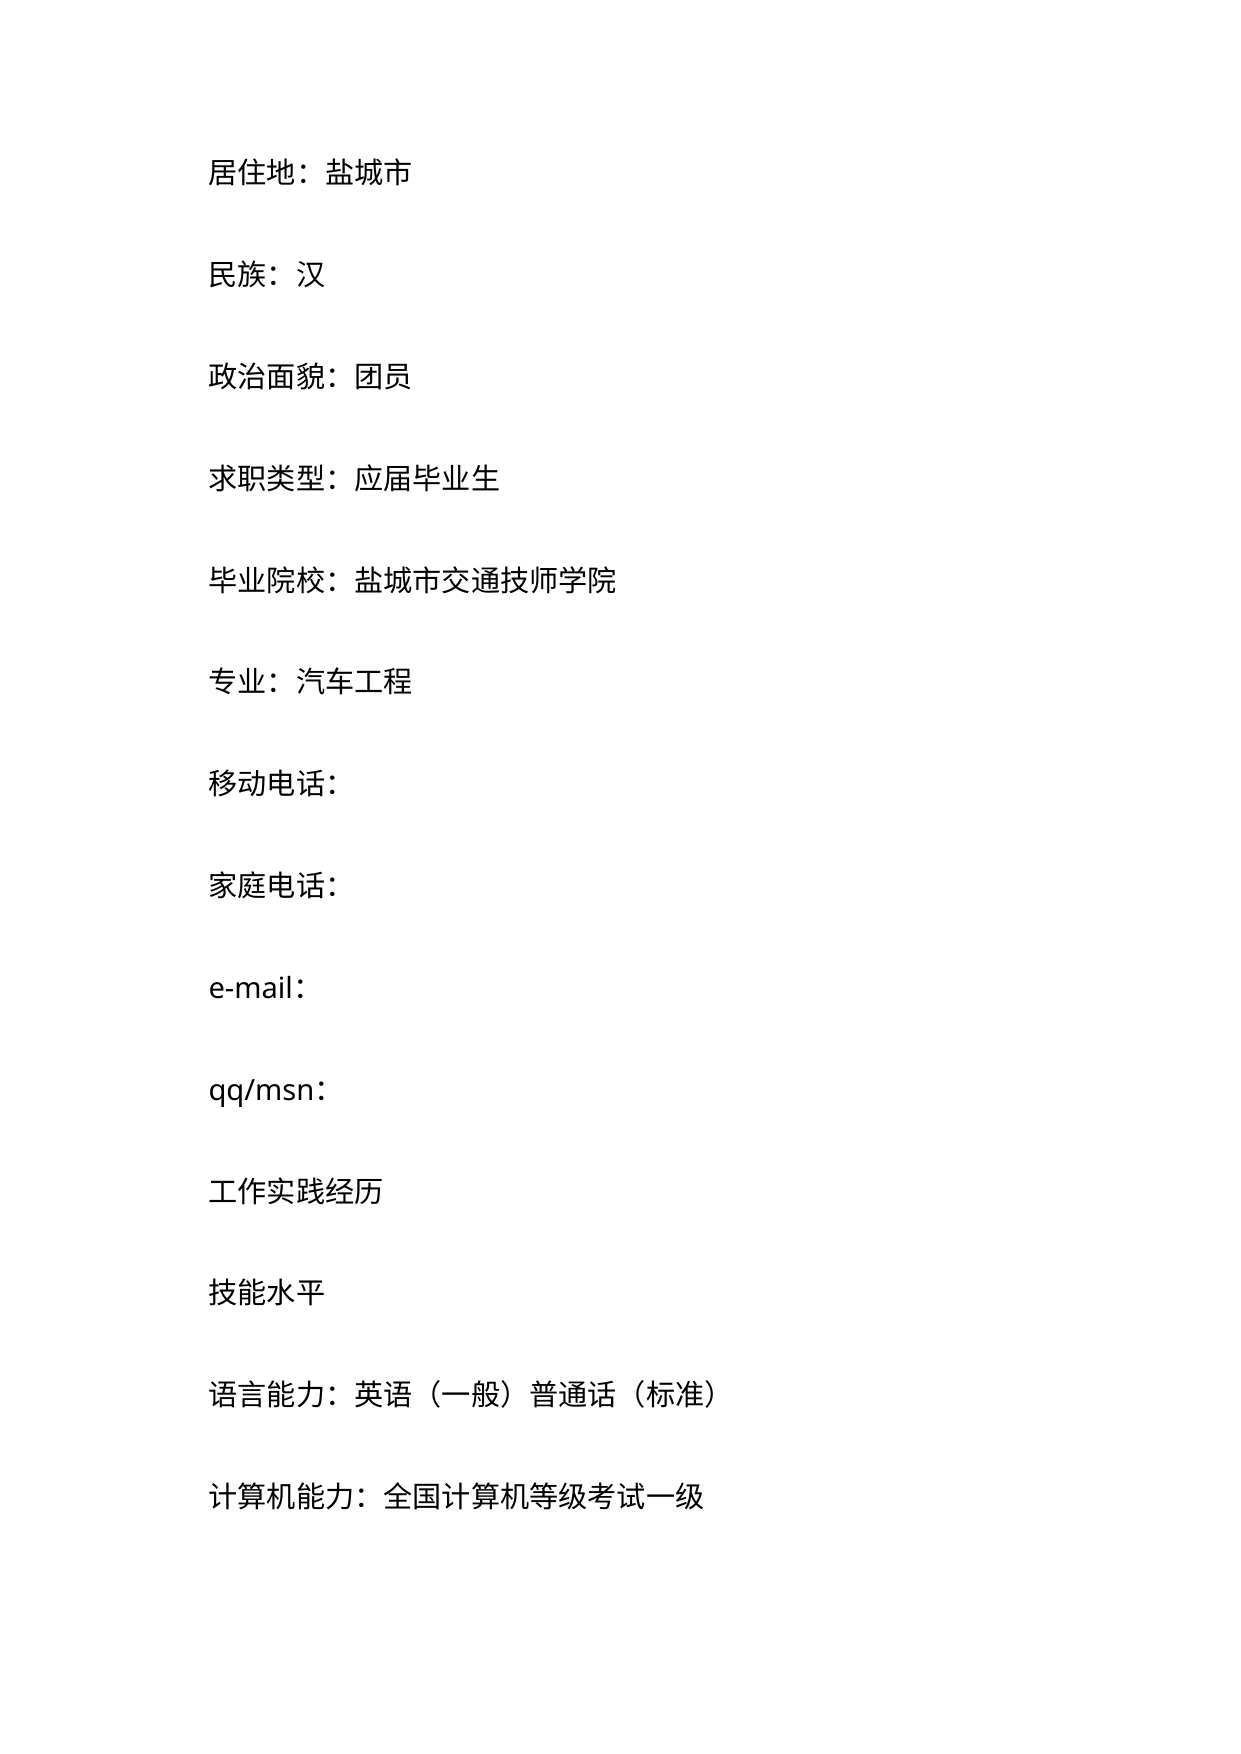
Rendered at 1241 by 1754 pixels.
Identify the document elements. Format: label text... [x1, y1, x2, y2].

text 民族：汉 [150, 252, 1090, 294]
text 工作实践经历 [150, 1168, 1090, 1210]
text 毕业院校：盐城市交通技师学院 [150, 557, 1090, 599]
text 居住地：盐城市 [150, 150, 1090, 192]
text 专业：汽车工程 [150, 659, 1090, 701]
text 语言能力：英语（一般）普通话（标准） [150, 1372, 1090, 1414]
text 家庭电话： [150, 862, 1090, 905]
text 移动电话： [150, 761, 1090, 803]
text 技能水平 [150, 1270, 1090, 1312]
text e-mail： [150, 964, 1090, 1007]
text qq/msn： [150, 1066, 1090, 1108]
text 政治面貌：团员 [150, 353, 1090, 396]
text 求职类型：应届毕业生 [150, 455, 1090, 498]
text 计算机能力：全国计算机等级考试一级 [150, 1473, 1090, 1516]
